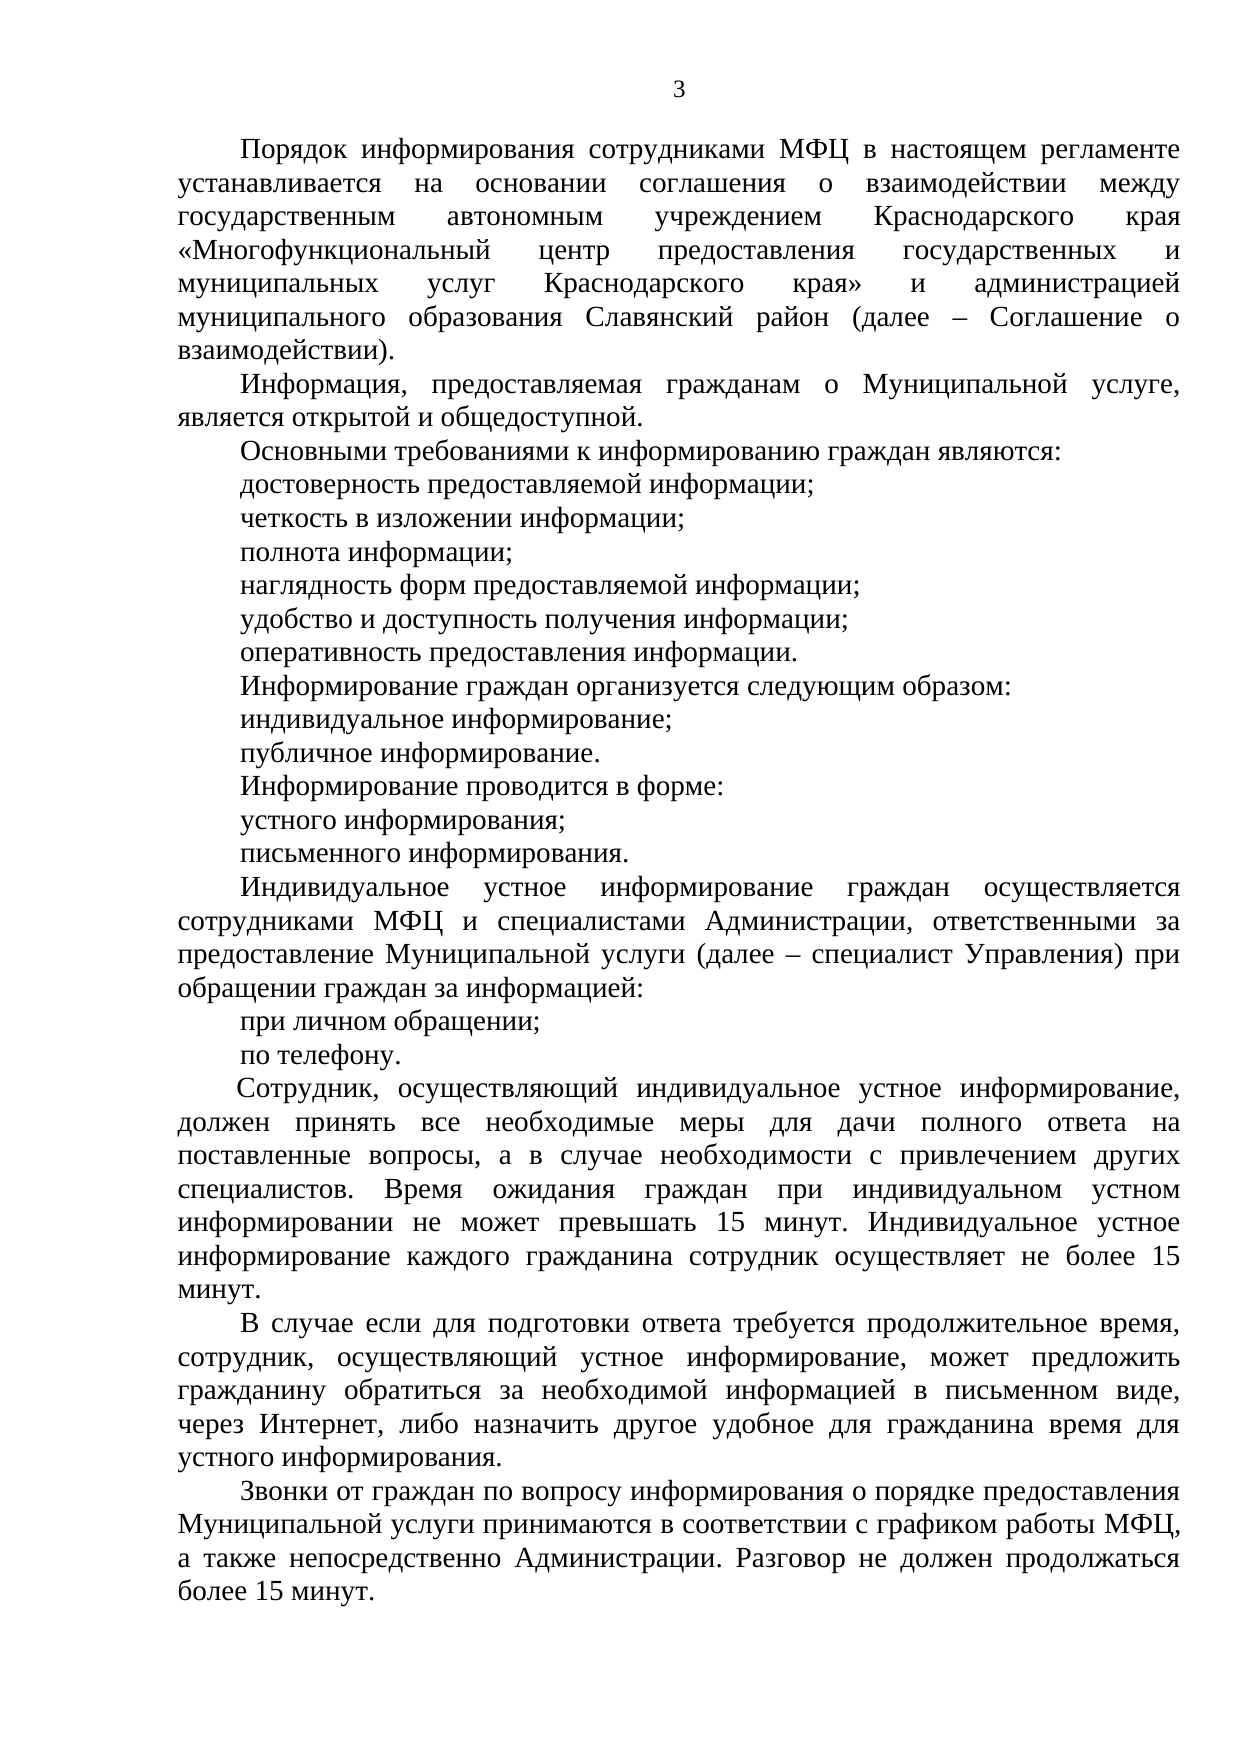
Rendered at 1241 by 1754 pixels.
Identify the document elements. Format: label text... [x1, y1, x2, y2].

text полнота информации; [177, 534, 1181, 567]
text при личном обращении; [177, 1003, 1181, 1037]
text Информирование граждан организуется следующим образом: [177, 668, 1181, 701]
text Индивидуальное устное информирование граждан осуществляется сотрудниками МФЦ и специалистами Администрации, ответственными за предоставление Муниципальной услуги (далее – специалист Управления) при обращении граждан за информацией: [177, 869, 1181, 1003]
text наглядность форм предоставляемой информации; [177, 567, 1181, 601]
text Информация, предоставляемая гражданам о Муниципальной услуге, является открытой и общедоступной. [177, 366, 1181, 433]
text достоверность предоставляемой информации; [177, 467, 1181, 500]
text публичное информирование. [177, 735, 1181, 768]
text Информирование проводится в форме: [177, 768, 1181, 802]
text В случае если для подготовки ответа требуется продолжительное время, сотрудник, осуществляющий устное информирование, может предложить гражданину обратиться за необходимой информацией в письменном виде, через Интернет, либо назначить другое удобное для гражданина время для устного информирования. [177, 1305, 1181, 1473]
text Основными требованиями к информированию граждан являются: [177, 433, 1181, 467]
text по телефону. [177, 1037, 1181, 1070]
text Порядок информирования сотрудниками МФЦ в настоящем регламенте устанавливается на основании соглашения о взаимодействии между государственным автономным учреждением Краснодарского края «Многофункциональный центр предоставления государственных и муниципальных услуг Краснодарского края» и администрацией муниципального образования Славянский район (далее – Соглашение о взаимодействии). [177, 131, 1181, 366]
text Сотрудник, осуществляющий индивидуальное устное информирование, должен принять все необходимые меры для дачи полного ответа на поставленные вопросы, а в случае необходимости с привлечением других специалистов. Время ожидания граждан при индивидуальном устном информировании не может превышать 15 минут. Индивидуальное устное информирование каждого гражданина сотрудник осуществляет не более 15 минут. [177, 1070, 1181, 1305]
text Звонки от граждан по вопросу информирования о порядке предоставления Муниципальной услуги принимаются в соответствии с графиком работы МФЦ, а также непосредственно Администрации. Разговор не должен продолжаться более 15 минут. [177, 1473, 1181, 1607]
text письменного информирования. [177, 836, 1181, 869]
text устного информирования; [177, 802, 1181, 836]
text четкость в изложении информации; [177, 500, 1181, 534]
text индивидуальное информирование; [177, 701, 1181, 735]
text удобство и доступность получения информации; [177, 601, 1181, 634]
text оперативность предоставления информации. [177, 634, 1181, 668]
